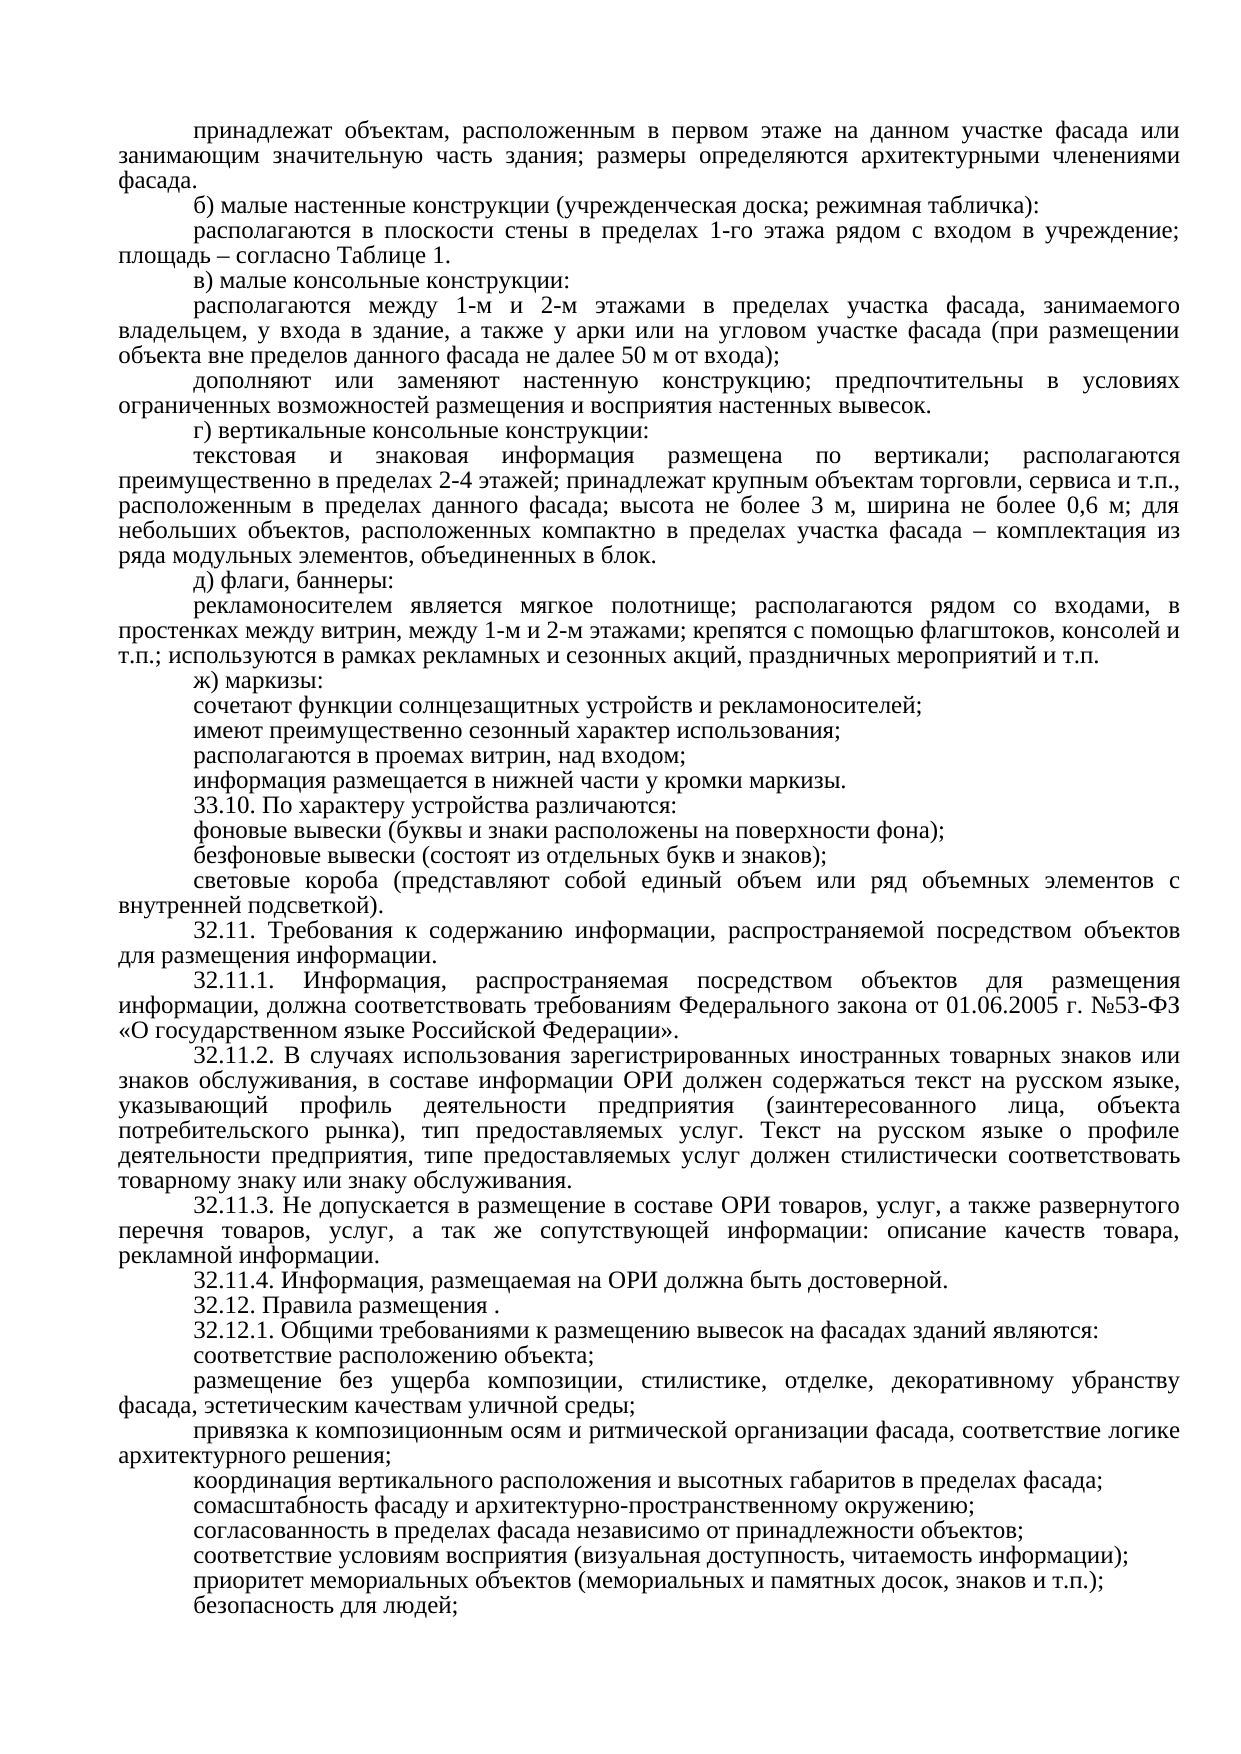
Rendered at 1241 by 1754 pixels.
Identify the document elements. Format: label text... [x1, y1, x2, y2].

text 32.11.2. В случаях использования зарегистрированных иностранных товарных знаков или знаков обслуживания, в составе информации ОРИ должен содержаться текст на русском языке, указывающий профиль деятельности предприятия (заинтересованного лица, объекта потребительского рынка), тип предоставляемых услуг. Текст на русском языке о профиле деятельности предприятия, типе предоставляемых услуг должен стилистически соответствовать товарному знаку или знаку обслуживания. [118, 1043, 1181, 1193]
text 32.12. Правила размещения . [118, 1293, 1181, 1318]
text безфоновые вывески (состоят из отдельных букв и знаков); [118, 843, 1181, 868]
text располагаются в проемах витрин, над входом; [118, 743, 1181, 768]
text ж) маркизы: [118, 668, 1181, 693]
text световые короба (представляют собой единый объем или ряд объемных элементов с внутренней подсветкой). [118, 868, 1181, 918]
text 32.11.3. Не допускается в размещение в составе ОРИ товаров, услуг, а также развернутого перечня товаров, услуг, а так же сопутствующей информации: описание качеств товара, рекламной информации. [118, 1193, 1181, 1268]
text б) малые настенные конструкции (учрежденческая доска; режимная табличка): [118, 193, 1181, 218]
text сочетают функции солнцезащитных устройств и рекламоносителей; [118, 693, 1181, 718]
text имеют преимущественно сезонный характер использования; [118, 718, 1181, 743]
text 32.11. Требования к содержанию информации, распространяемой посредством объектов для размещения информации. [118, 918, 1181, 968]
text рекламоносителем является мягкое полотнище; располагаются рядом со входами, в простенках между витрин, между 1-м и 2-м этажами; крепятся с помощью флагштоков, консолей и т.п.; используются в рамках рекламных и сезонных акций, праздничных мероприятий и т.п. [118, 593, 1181, 668]
text фоновые вывески (буквы и знаки расположены на поверхности фона); [118, 818, 1181, 843]
text приоритет мемориальных объектов (мемориальных и памятных досок, знаков и т.п.); [118, 1568, 1181, 1593]
text д) флаги, баннеры: [118, 568, 1181, 593]
text располагаются между 1-м и 2-м этажами в пределах участка фасада, занимаемого владельцем, у входа в здание, а также у арки или на угловом участке фасада (при размещении объекта вне пределов данного фасада не далее 50 м от входа); [118, 293, 1181, 368]
text соответствие расположению объекта; [118, 1343, 1181, 1368]
text безопасность для людей; [118, 1593, 1181, 1618]
text в) малые консольные конструкции: [118, 268, 1181, 293]
text 32.12.1. Общими требованиями к размещению вывесок на фасадах зданий являются: [118, 1318, 1181, 1343]
text г) вертикальные консольные конструкции: [118, 418, 1181, 443]
text 32.11.1. Информация, распространяемая посредством объектов для размещения информации, должна соответствовать требованиям Федерального закона от 01.06.2005 г. №53-ФЗ «О государственном языке Российской Федерации». [118, 968, 1181, 1043]
text 32.11.4. Информация, размещаемая на ОРИ должна быть достоверной. [118, 1268, 1181, 1293]
text согласованность в пределах фасада независимо от принадлежности объектов; [118, 1518, 1181, 1543]
text информация размещается в нижней части у кромки маркизы. [118, 768, 1181, 793]
text 33.10. По характеру устройства различаются: [118, 793, 1181, 818]
text дополняют или заменяют настенную конструкцию; предпочтительны в условиях ограниченных возможностей размещения и восприятия настенных вывесок. [118, 368, 1181, 418]
text привязка к композиционным осям и ритмической организации фасада, соответствие логике архитектурного решения; [118, 1418, 1181, 1468]
text размещение без ущерба композиции, стилистике, отделке, декоративному убранству фасада, эстетическим качествам уличной среды; [118, 1368, 1181, 1418]
text координация вертикального расположения и высотных габаритов в пределах фасада; [118, 1468, 1181, 1493]
text располагаются в плоскости стены в пределах 1-го этажа рядом с входом в учреждение; площадь – согласно Таблице 1. [118, 218, 1181, 268]
text принадлежат объектам, расположенным в первом этаже на данном участке фасада или занимающим значительную часть здания; размеры определяются архитектурными членениями фасада. [118, 118, 1181, 193]
text сомасштабность фасаду и архитектурно-пространственному окружению; [118, 1493, 1181, 1518]
text текстовая и знаковая информация размещена по вертикали; располагаются преимущественно в пределах 2-4 этажей; принадлежат крупным объектам торговли, сервиса и т.п., расположенным в пределах данного фасада; высота не более 3 м, ширина не более 0,6 м; для небольших объектов, расположенных компактно в пределах участка фасада – комплектация из ряда модульных элементов, объединенных в блок. [118, 443, 1181, 568]
text соответствие условиям восприятия (визуальная доступность, читаемость информации); [118, 1543, 1181, 1568]
